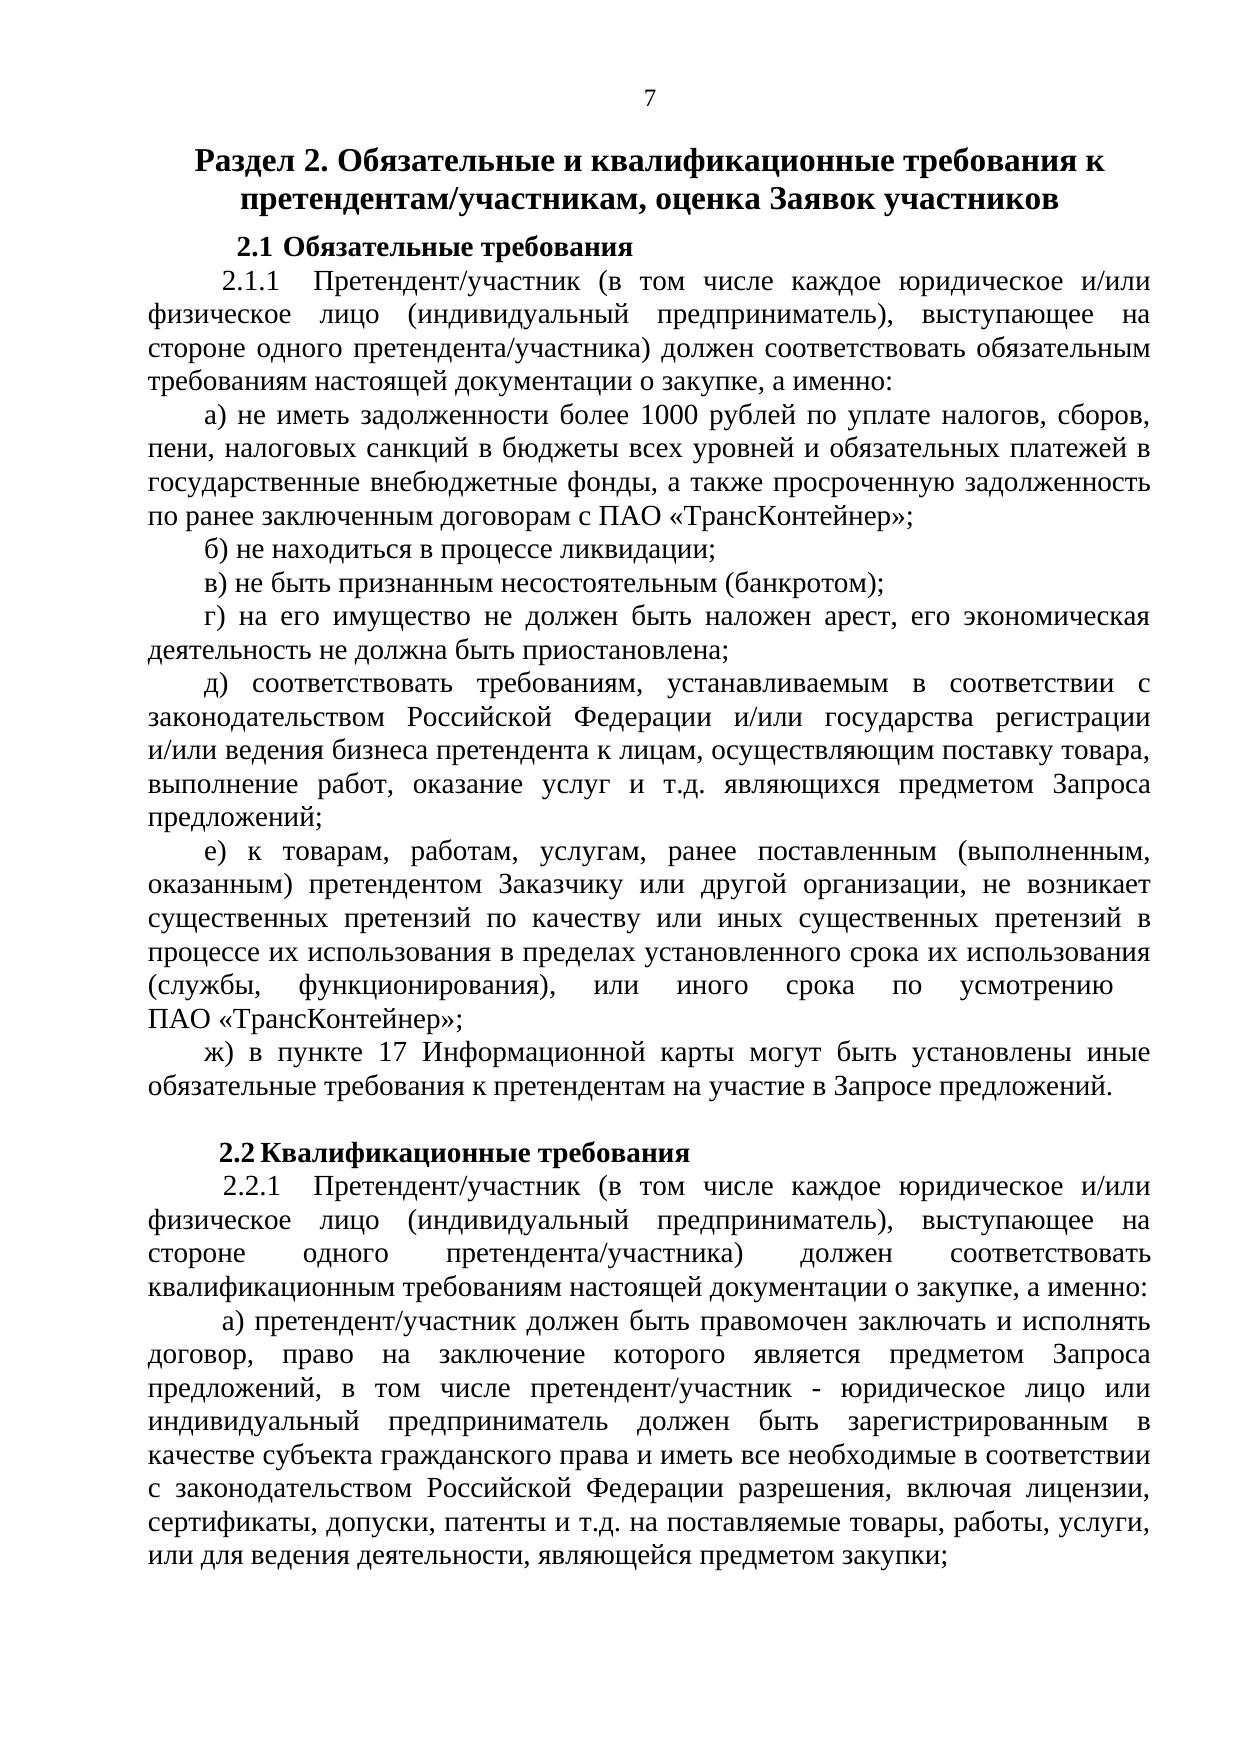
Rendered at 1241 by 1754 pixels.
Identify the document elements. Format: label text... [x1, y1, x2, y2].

subtitle Обязательные требования [236, 229, 1152, 263]
list Квалификационные требования [218, 1135, 1152, 1168]
list Претендент/участник (в том числе каждое юридическое и/или физическое лицо (индивидуальный предприниматель), выступающее на стороне одного претендента/участника) должен соответствовать обязательным требованиям настоящей документации о закупке, а именно: [148, 263, 1152, 397]
text Раздел 2. Обязательные и квалификационные требования к претендентам/участникам, оценка Заявок участников [148, 140, 1152, 217]
text а) претендент/участник должен быть правомочен заключать и исполнять договор, право на заключение которого является предметом Запроса предложений, в том числе претендент/участник - юридическое лицо или индивидуальный предприниматель должен быть зарегистрированным в качестве субъекта гражданского права и иметь все необходимые в соответствии с законодательством Российской Федерации разрешения, включая лицензии, сертификаты, допуски, патенты и т.д. на поставляемые товары, работы, услуги, или для ведения деятельности, являющейся предметом закупки; [148, 1303, 1152, 1571]
text ж) в пункте 17 Информационной карты могут быть установлены иные обязательные требования к претендентам на участие в Запросе предложений. [148, 1034, 1152, 1101]
text в) не быть признанным несостоятельным (банкротом); [148, 565, 1152, 598]
list Претендент/участник (в том числе каждое юридическое и/или физическое лицо (индивидуальный предприниматель), выступающее на стороне одного претендента/участника) должен соответствовать квалификационным требованиям настоящей документации о закупке, а именно: [148, 1168, 1152, 1303]
text д) соответствовать требованиям, устанавливаемым в соответствии с законодательством Российской Федерации и/или государства регистрации и/или ведения бизнеса претендента к лицам, осуществляющим поставку товара, выполнение работ, оказание услуг и т.д. являющихся предметом Запроса предложений; [148, 665, 1152, 833]
text е) к товарам, работам, услугам, ранее поставленным (выполненным, оказанным) претендентом Заказчику или другой организации, не возникает существенных претензий по качеству или иных существенных претензий в процессе их использования в пределах установленного срока их использования (службы, функционирования), или иного срока по усмотрению ПАО «ТрансКонтейнер»; [148, 833, 1152, 1034]
text г) на его имущество не должен быть наложен арест, его экономическая деятельность не должна быть приостановлена; [148, 598, 1152, 665]
text б) не находиться в процессе ликвидации; [148, 531, 1152, 565]
text а) не иметь задолженности более 1000 рублей по уплате налогов, сборов, пени, налоговых санкций в бюджеты всех уровней и обязательных платежей в государственные внебюджетные фонды, а также просроченную задолженность по ранее заключенным договорам с ПАО «ТрансКонтейнер»; [148, 397, 1152, 531]
